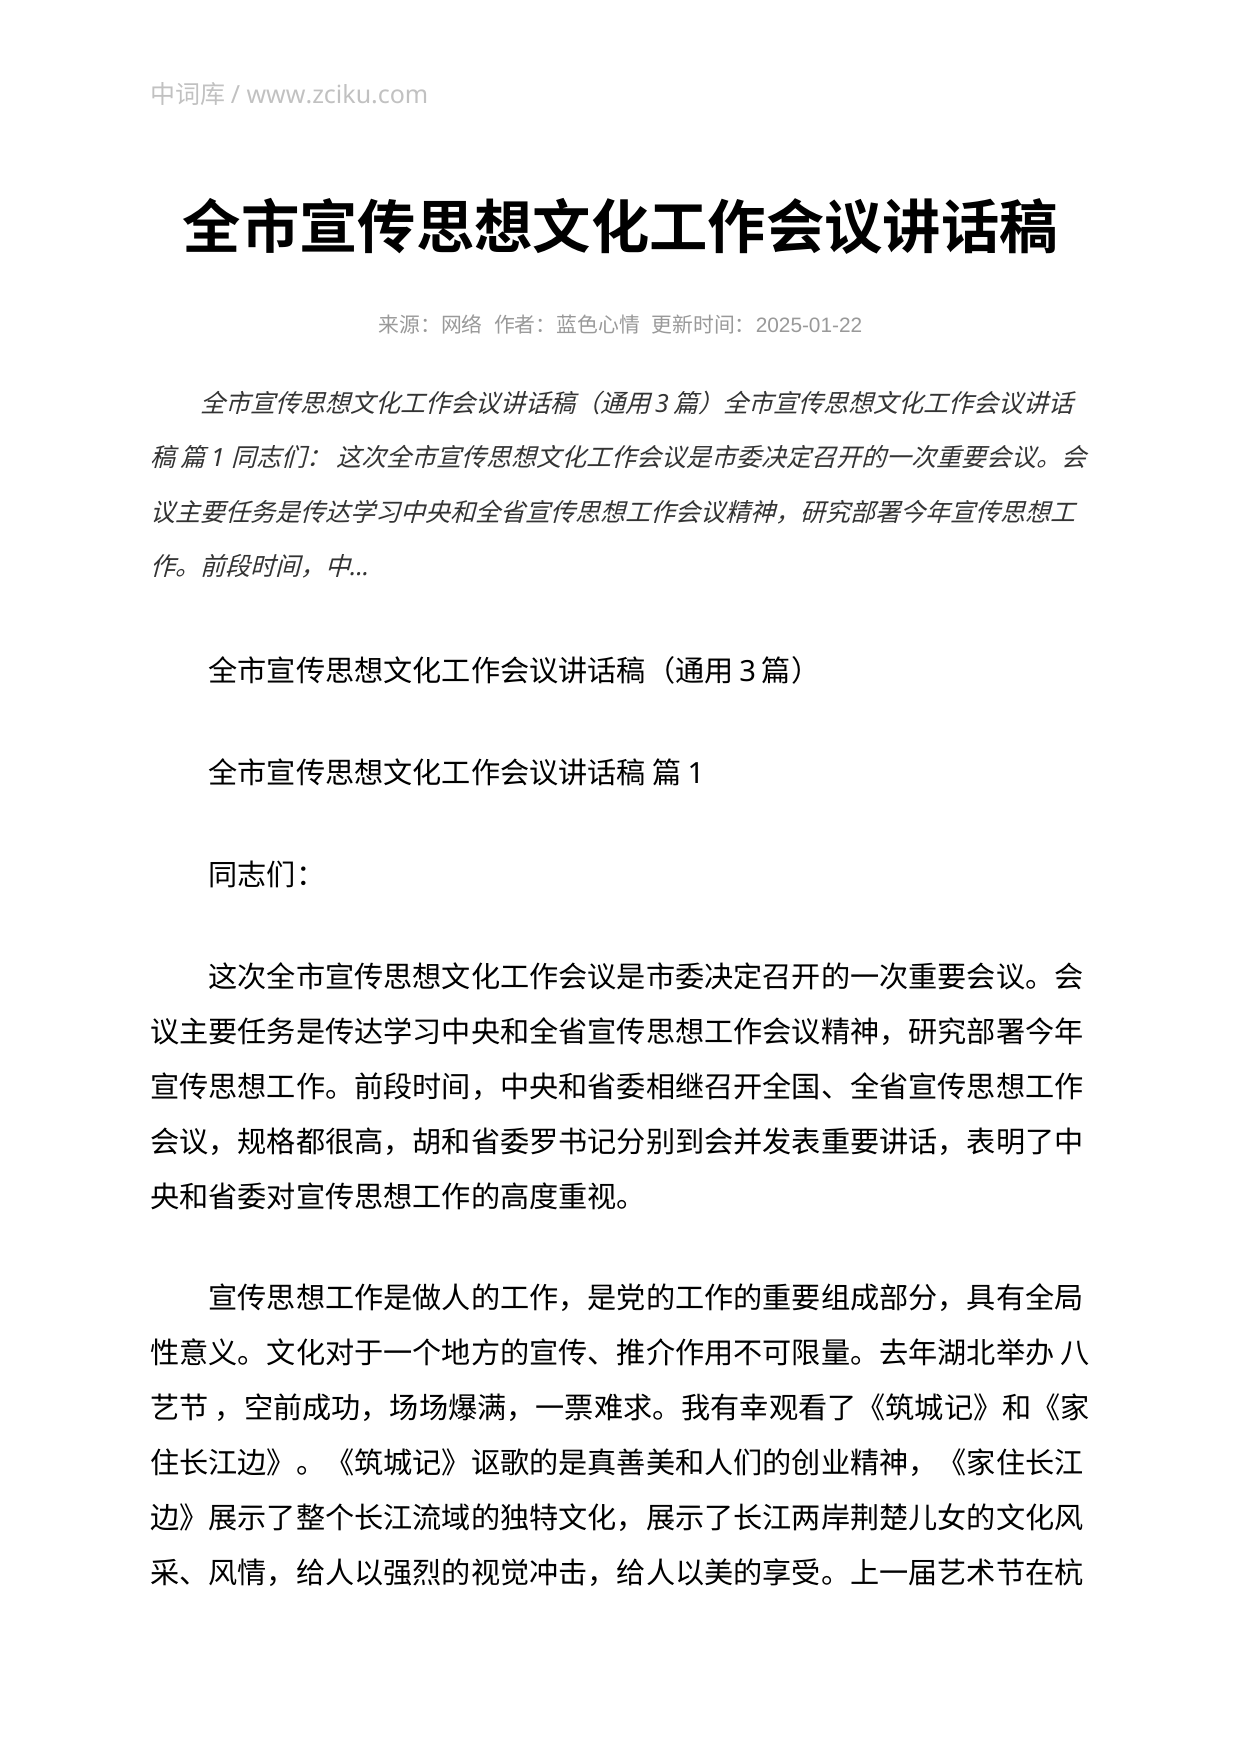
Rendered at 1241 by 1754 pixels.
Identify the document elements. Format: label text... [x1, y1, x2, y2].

text 这次全市宣传思想文化工作会议是市委决定召开的一次重要会议。会议主要任务是传达学习中央和全省宣传思想工作会议精神，研究部署今年宣传思想工作。前段时间，中央和省委相继召开全国、全省宣传思想工作会议，规格都很高，胡和省委罗书记分别到会并发表重要讲话，表明了中央和省委对宣传思想工作的高度重视。 [150, 953, 1090, 1215]
text 全市宣传思想文化工作会议讲话稿（通用3篇） [150, 648, 1090, 690]
text 同志们： [150, 852, 1090, 894]
subtitle 全市宣传思想文化工作会议讲话稿 [150, 181, 1090, 266]
text 来源：网络 作者：蓝色心情 更新时间：2025-01-22 [150, 313, 1090, 337]
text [150, 1275, 1090, 1592]
text 全市宣传思想文化工作会议讲话稿（通用3篇）全市宣传思想文化工作会议讲话稿 篇1 同志们： 这次全市宣传思想文化工作会议是市委决定召开的一次重要会议。会议主要任务是传达学习中央和全省宣传思想工作会议精神，研究部署今年宣传思想工作。前段时间，中... [150, 383, 1090, 583]
text 全市宣传思想文化工作会议讲话稿 篇1 [150, 750, 1090, 792]
